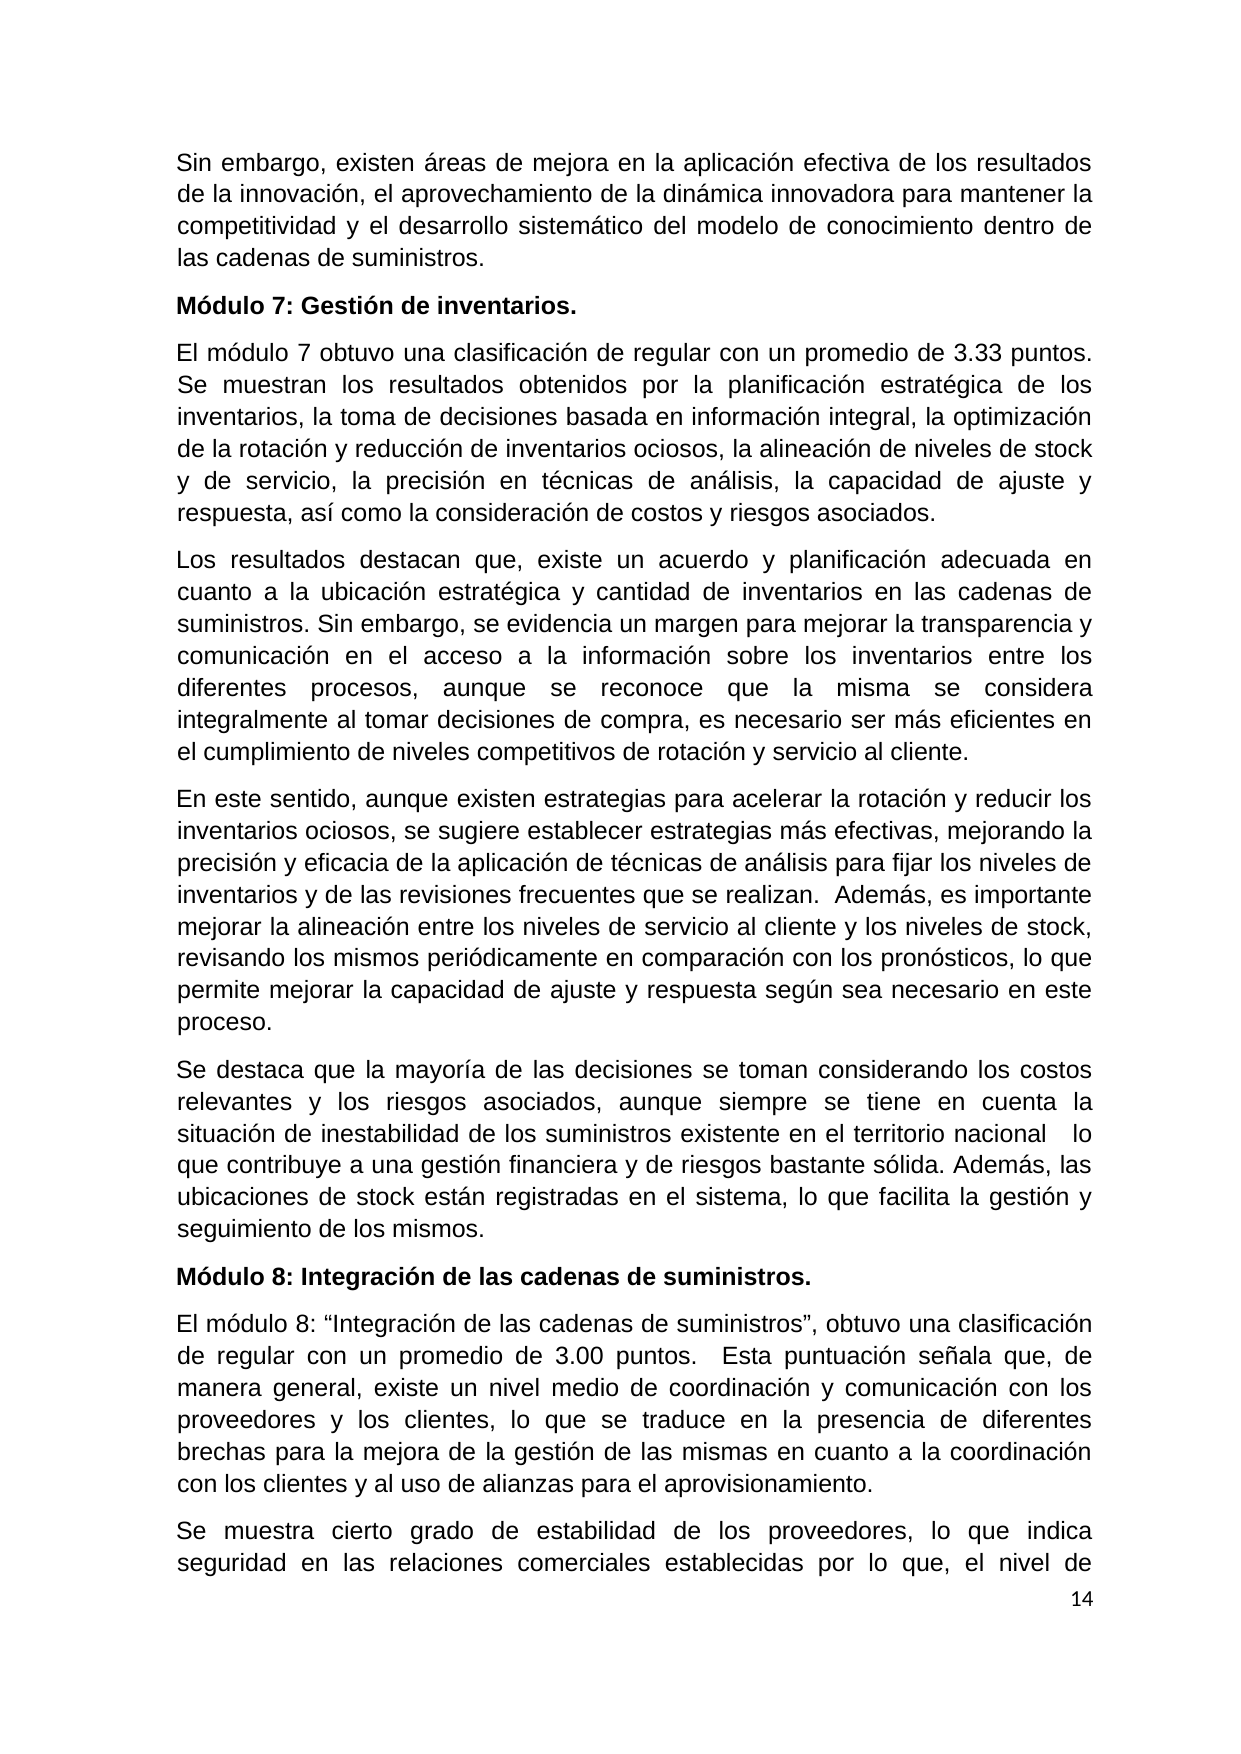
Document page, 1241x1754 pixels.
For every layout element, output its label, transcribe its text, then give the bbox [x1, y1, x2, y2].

text Los resultados destacan que, existe un acuerdo y planificación adecuada en cuanto a la ubicación estratégica y cantidad de inventarios en las cadenas de suministros. Sin embargo, se evidencia un margen para mejorar la transparencia y comunicación en el acceso a la información sobre los inventarios entre los diferentes procesos, aunque se reconoce que la misma se considera integralmente al tomar decisiones de compra, es necesario ser más eficientes en el cumplimiento de niveles competitivos de rotación y servicio al cliente. [176, 545, 1094, 765]
text Sin embargo, existen áreas de mejora en la aplicación efectiva de los resultados de la innovación, el aprovechamiento de la dinámica innovadora para mantener la competitividad y el desarrollo sistemático del modelo de conocimiento dentro de las cadenas de suministros. [176, 147, 1094, 272]
text El módulo 8: “Integración de las cadenas de suministros”, obtuvo una clasificación de regular con un promedio de 3.00 puntos. Esta puntuación señala que, de manera general, existe un nivel medio de coordinación y comunicación con los proveedores y los clientes, lo que se traduce en la presencia de diferentes brechas para la mejora de la gestión de las mismas en cuanto a la coordinación con los clientes y al uso de alianzas para el aprovisionamiento. [176, 1309, 1094, 1497]
text Módulo 8: Integración de las cadenas de suministros. [176, 1262, 1094, 1291]
text El módulo 7 obtuvo una clasificación de regular con un promedio de 3.33 puntos. Se muestran los resultados obtenidos por la planificación estratégica de los inventarios, la toma de decisiones basada en información integral, la optimización de la rotación y reducción de inventarios ociosos, la alineación de niveles de stock y de servicio, la precisión en técnicas de análisis, la capacidad de ajuste y respuesta, así como la consideración de costos y riesgos asociados. [176, 338, 1094, 526]
text Módulo 7: Gestión de inventarios. [176, 291, 1094, 319]
text En este sentido, aunque existen estrategias para acelerar la rotación y reducir los inventarios ociosos, se sugiere establecer estrategias más efectivas, mejorando la precisión y eficacia de la aplicación de técnicas de análisis para fijar los niveles de inventarios y de las revisiones frecuentes que se realizan. Además, es importante mejorar la alineación entre los niveles de servicio al cliente y los niveles de stock, revisando los mismos periódicamente en comparación con los pronósticos, lo que permite mejorar la capacidad de ajuste y respuesta según sea necesario en este proceso. [176, 784, 1094, 1036]
text Se destaca que la mayoría de las decisiones se toman considerando los costos relevantes y los riesgos asociados, aunque siempre se tiene en cuenta la situación de inestabilidad de los suministros existente en el territorio nacional lo que contribuye a una gestión financiera y de riesgos bastante sólida. Además, las ubicaciones de stock están registradas en el sistema, lo que facilita la gestión y seguimiento de los mismos. [176, 1055, 1094, 1243]
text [176, 1516, 1094, 1577]
